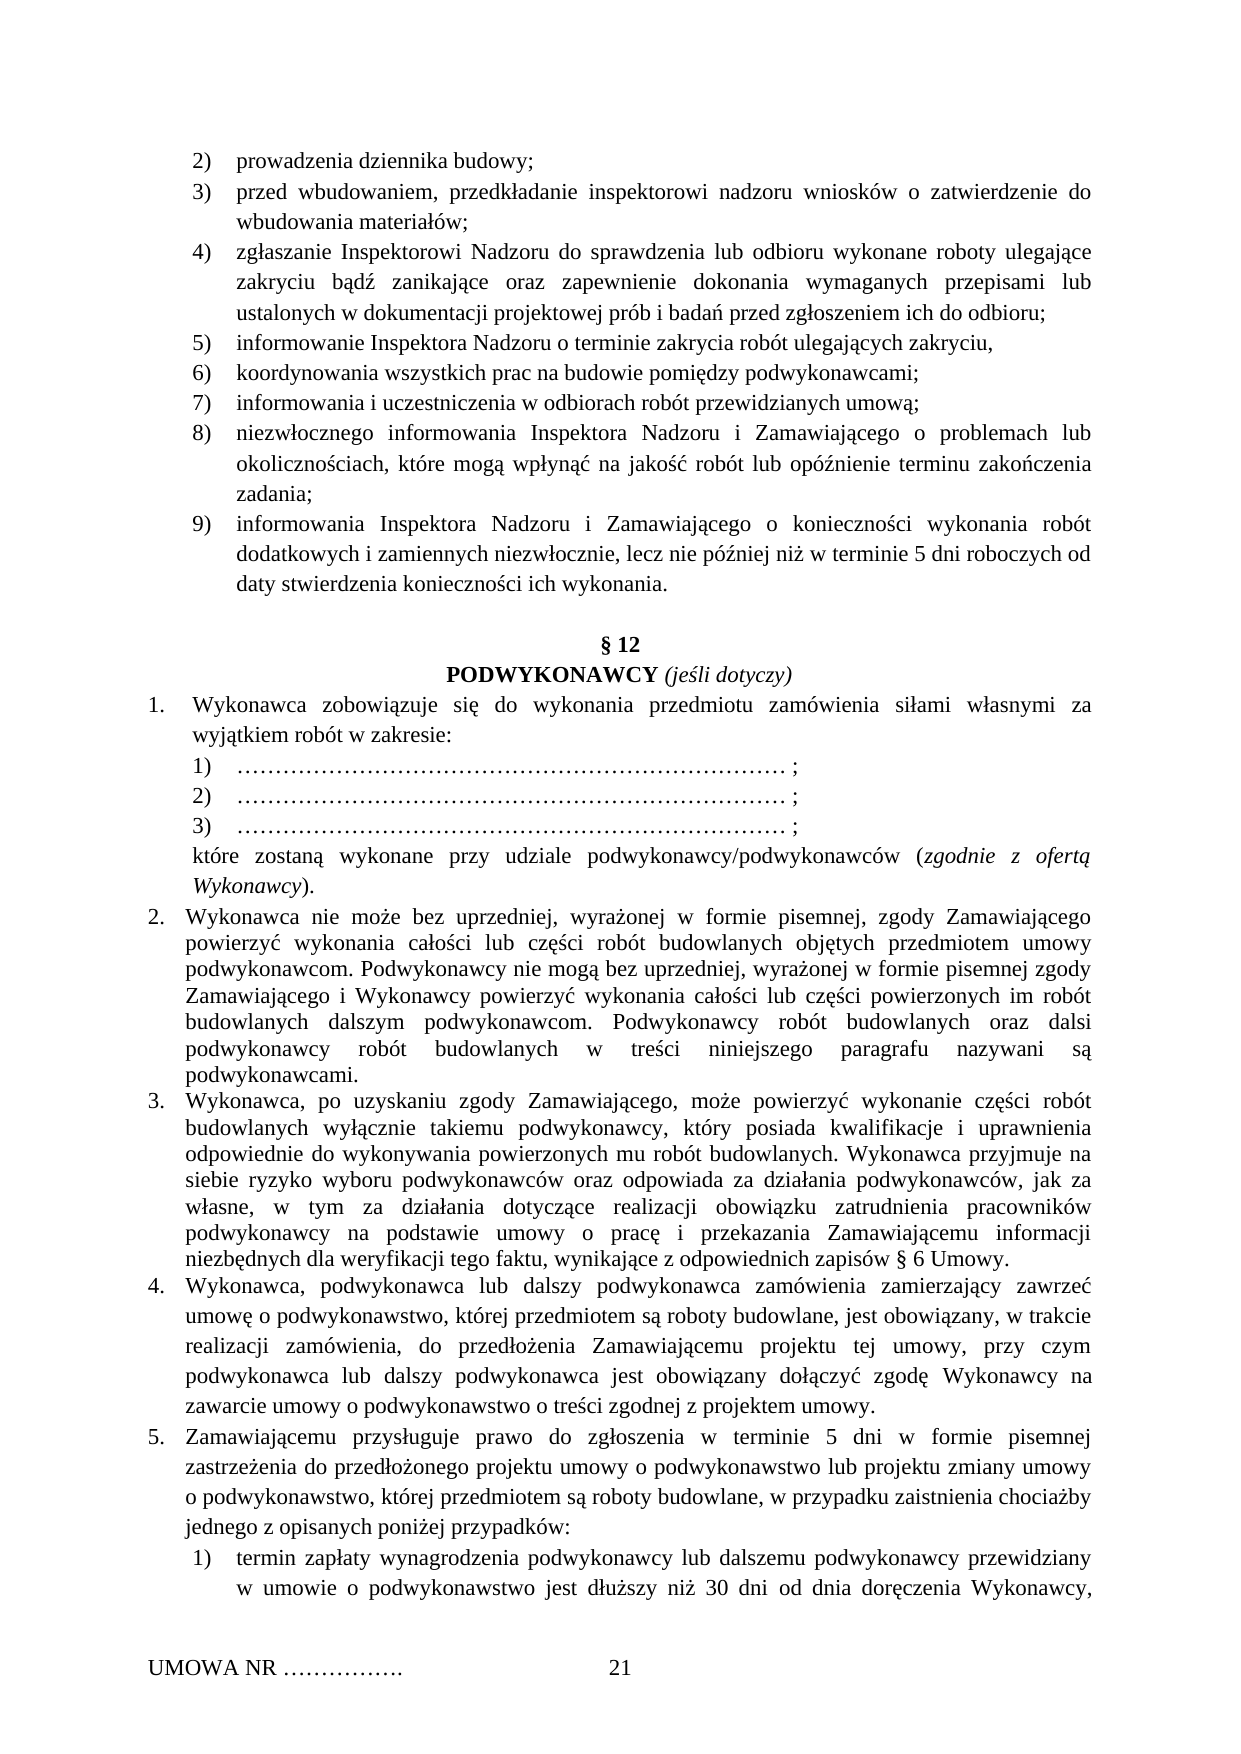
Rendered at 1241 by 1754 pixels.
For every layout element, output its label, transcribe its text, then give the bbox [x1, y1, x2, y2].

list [192, 1544, 1093, 1600]
list Wykonawca, po uzyskaniu zgody Zamawiającego, może powierzyć wykonanie części robót budowlanych wyłącznie takiemu podwykonawcy, który posiada kwalifikacje i uprawnienia odpowiednie do wykonywania powierzonych mu robót budowlanych. Wykonawca przyjmuje na siebie ryzyko wyboru podwykonawców oraz odpowiada za działania podwykonawców, jak za własne, w tym za działania dotyczące realizacji obowiązku zatrudnienia pracowników podwykonawcy na podstawie umowy o pracę i przekazania Zamawiającemu informacji niezbędnych dla weryfikacji tego faktu, wynikające z odpowiednich zapisów § 6 Umowy. [148, 1087, 1093, 1272]
list koordynowania wszystkich prac na budowie pomiędzy podwykonawcami; [192, 359, 1093, 385]
list Wykonawca zobowiązuje się do wykonania przedmiotu zamówienia siłami własnymi za wyjątkiem robót w zakresie: [148, 691, 1093, 748]
list ……………………………………………………………… ; [192, 782, 1093, 808]
list zgłaszanie Inspektorowi Nadzoru do sprawdzenia lub odbioru wykonane roboty ulegające zakryciu bądź zanikające oraz zapewnienie dokonania wymaganych przepisami lub ustalonych w dokumentacji projektowej prób i badań przed zgłoszeniem ich do odbioru; [192, 238, 1093, 325]
text które zostaną wykonane przy udziale podwykonawcy/podwykonawców (zgodnie z ofertą Wykonawcy). [192, 842, 1093, 899]
text § 12 [148, 631, 1093, 657]
list Wykonawca nie może bez uprzedniej, wyrażonej w formie pisemnej, zgody Zamawiającego powierzyć wykonania całości lub części robót budowlanych objętych przedmiotem umowy podwykonawcom. Podwykonawcy nie mogą bez uprzedniej, wyrażonej w formie pisemnej zgody Zamawiającego i Wykonawcy powierzyć wykonania całości lub części powierzonych im robót budowlanych dalszym podwykonawcom. Podwykonawcy robót budowlanych oraz dalsi podwykonawcy robót budowlanych w treści niniejszego paragrafu nazywani są podwykonawcami. [148, 903, 1093, 1087]
list przed wbudowaniem, przedkładanie inspektorowi nadzoru wniosków o zatwierdzenie do wbudowania materiałów; [192, 178, 1093, 234]
list Zamawiającemu przysługuje prawo do zgłoszenia w terminie 5 dni w formie pisemnej zastrzeżenia do przedłożonego projektu umowy o podwykonawstwo lub projektu zmiany umowy o podwykonawstwo, której przedmiotem są roboty budowlane, w przypadku zaistnienia chociażby jednego z opisanych poniżej przypadków: [148, 1423, 1093, 1540]
list informowania Inspektora Nadzoru i Zamawiającego o konieczności wykonania robót dodatkowych i zamiennych niezwłocznie, lecz nie później niż w terminie 5 dni roboczych od daty stwierdzenia konieczności ich wykonania. [192, 510, 1093, 597]
list informowanie Inspektora Nadzoru o terminie zakrycia robót ulegających zakryciu, [192, 329, 1093, 355]
list informowania i uczestniczenia w odbiorach robót przewidzianych umową; [192, 389, 1093, 416]
list ……………………………………………………………… ; [192, 812, 1093, 838]
list prowadzenia dziennika budowy; [192, 148, 1093, 174]
list niezwłocznego informowania Inspektora Nadzoru i Zamawiającego o problemach lub okolicznościach, które mogą wpłynąć na jakość robót lub opóźnienie terminu zakończenia zadania; [192, 419, 1093, 506]
list ……………………………………………………………… ; [192, 752, 1093, 778]
list Wykonawca, podwykonawca lub dalszy podwykonawca zamówienia zamierzający zawrzeć umowę o podwykonawstwo, której przedmiotem są roboty budowlane, jest obowiązany, w trakcie realizacji zamówienia, do przedłożenia Zamawiającemu projektu tej umowy, przy czym podwykonawca lub dalszy podwykonawca jest obowiązany dołączyć zgodę Wykonawcy na zawarcie umowy o podwykonawstwo o treści zgodnej z projektem umowy. [148, 1272, 1093, 1419]
text PODWYKONAWCY (jeśli dotyczy) [148, 661, 1093, 687]
